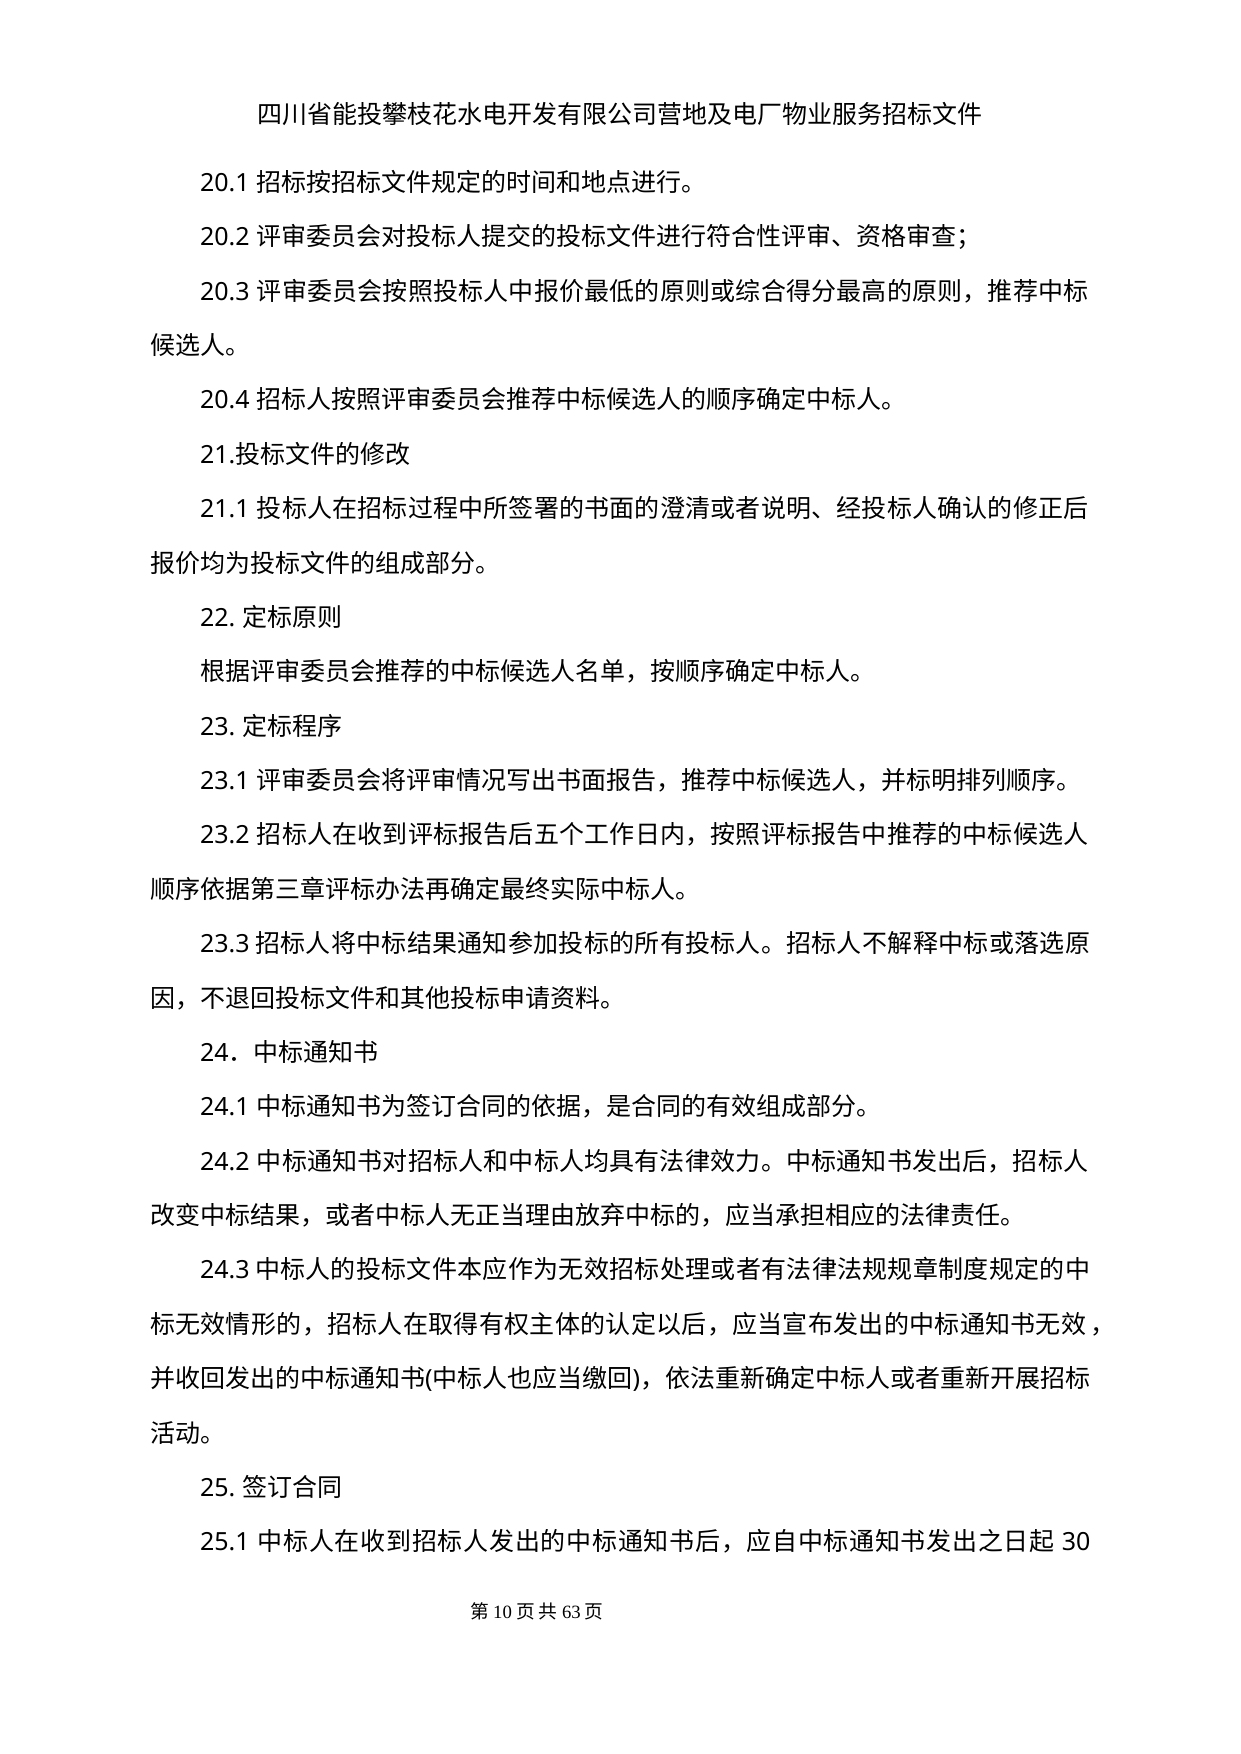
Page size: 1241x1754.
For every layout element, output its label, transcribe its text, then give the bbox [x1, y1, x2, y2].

text 24.2 中标通知书对招标人和中标人均具有法律效力。中标通知书发出后，招标人改变中标结果，或者中标人无正当理由放弃中标的，应当承担相应的法律责任。 [150, 1141, 1090, 1232]
text 20.3 评审委员会按照投标人中报价最低的原则或综合得分最高的原则，推荐中标候选人。 [150, 271, 1090, 362]
text 根据评审委员会推荐的中标候选人名单，按顺序确定中标人。 [150, 652, 1090, 688]
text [150, 1522, 1090, 1558]
subtitle 22. 定标原则 [150, 597, 1090, 634]
subtitle 25. 签订合同 [150, 1467, 1090, 1504]
text 21.1 投标人在招标过程中所签署的书面的澄清或者说明、经投标人确认的修正后报价均为投标文件的组成部分。 [150, 489, 1090, 579]
subtitle 24．中标通知书 [150, 1032, 1090, 1069]
text 23.2 招标人在收到评标报告后五个工作日内，按照评标报告中推荐的中标候选人顺序依据第三章评标办法再确定最终实际中标人。 [150, 815, 1090, 906]
text 20.1 招标按招标文件规定的时间和地点进行。 [150, 162, 1090, 199]
subtitle 23. 定标程序 [150, 706, 1090, 742]
text 20.4 招标人按照评审委员会推荐中标候选人的顺序确定中标人。 [150, 380, 1090, 416]
text 23.1 评审委员会将评审情况写出书面报告，推荐中标候选人，并标明排列顺序。 [150, 761, 1090, 797]
text 20.2 评审委员会对投标人提交的投标文件进行符合性评审、资格审查； [150, 217, 1090, 253]
text 24.1 中标通知书为签订合同的依据，是合同的有效组成部分。 [150, 1087, 1090, 1123]
text 24.3中标人的投标文件本应作为无效招标处理或者有法律法规规章制度规定的中标无效情形的，招标人在取得有权主体的认定以后，应当宣布发出的中标通知书无效，并收回发出的中标通知书(中标人也应当缴回)，依法重新确定中标人或者重新开展招标活动。 [150, 1250, 1090, 1449]
subtitle 21.投标文件的修改 [150, 434, 1090, 471]
text 23.3招标人将中标结果通知参加投标的所有投标人。招标人不解释中标或落选原因，不退回投标文件和其他投标申请资料。 [150, 924, 1090, 1014]
